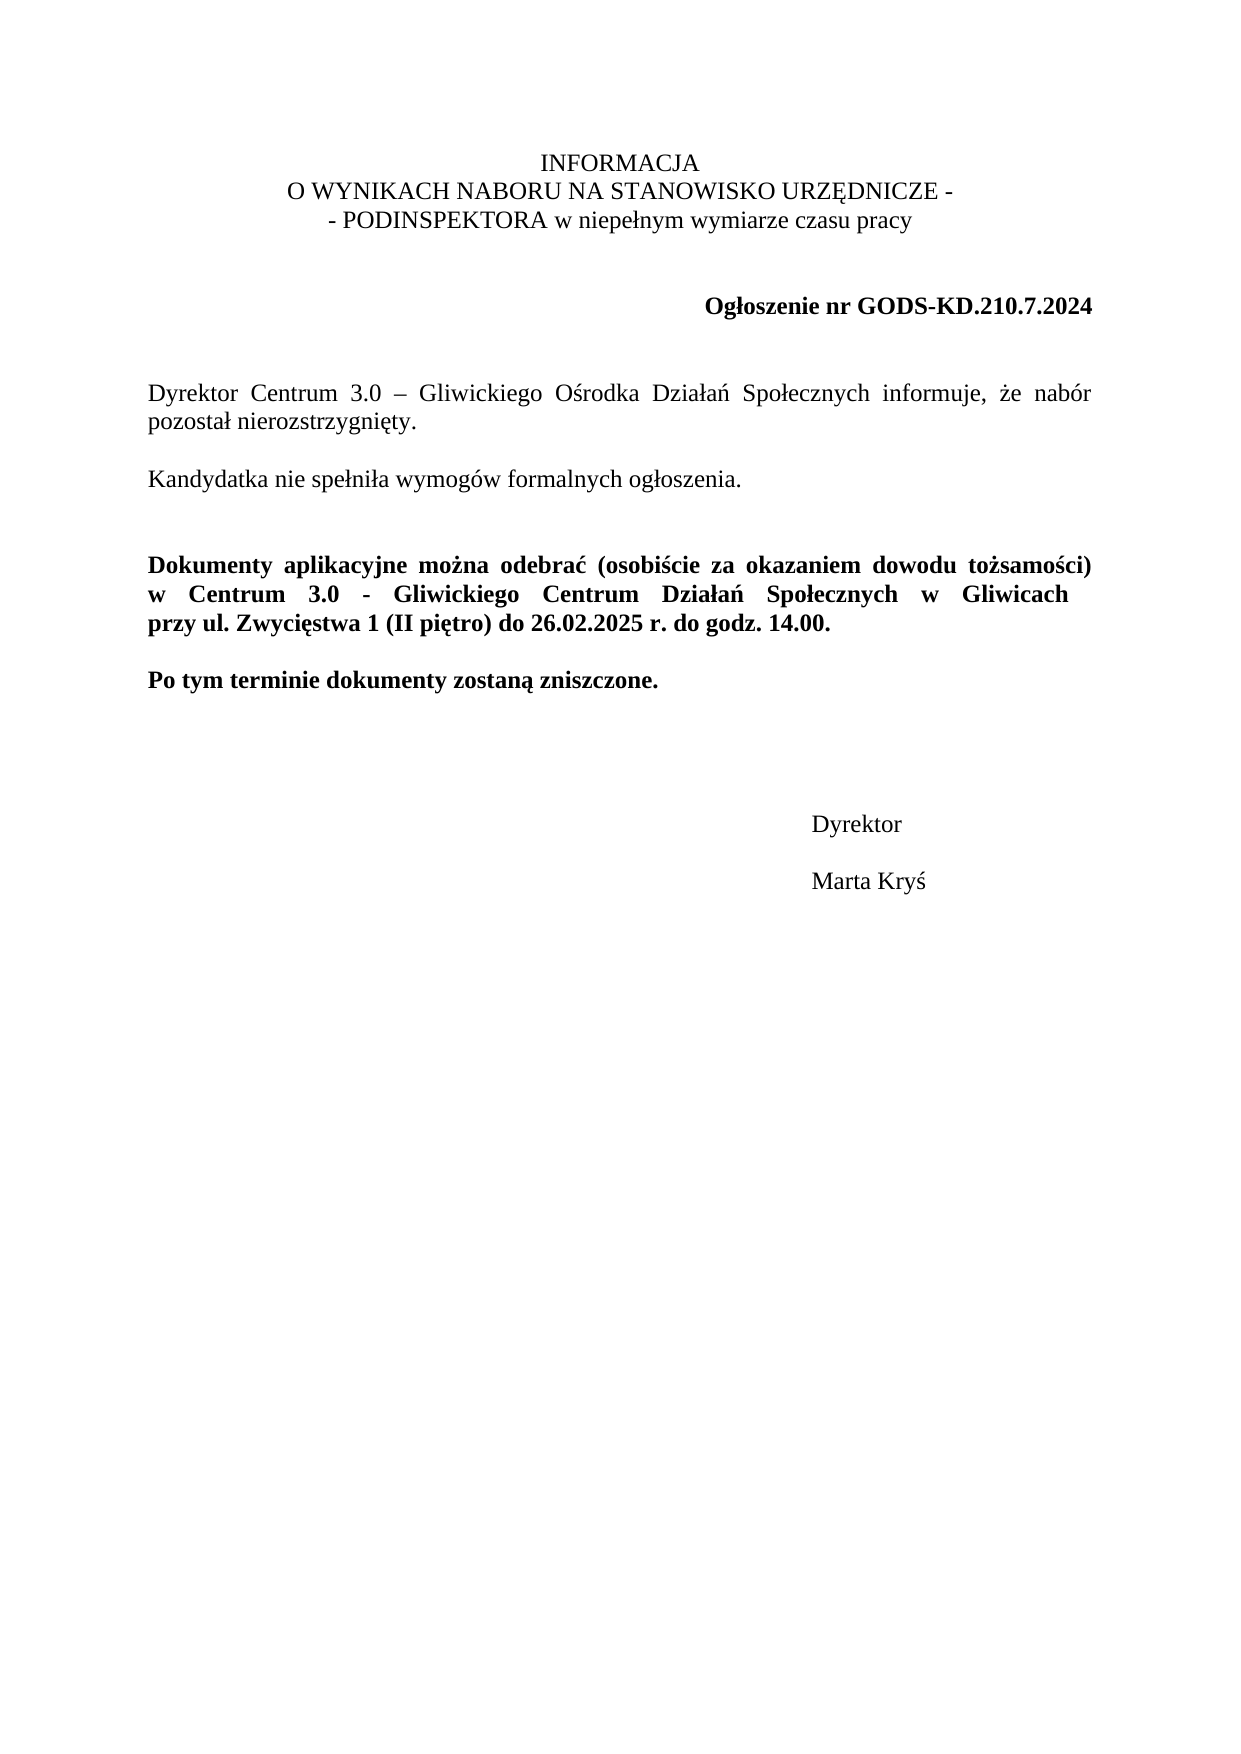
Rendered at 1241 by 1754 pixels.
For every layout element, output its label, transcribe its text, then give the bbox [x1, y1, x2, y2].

text Dyrektor [148, 809, 1092, 838]
text Marta Kryś [738, 866, 1092, 895]
text INFORMACJA O WYNIKACH NABORU NA STANOWISKO URZĘDNICZE - - PODINSPEKTORA w niepełnym wymiarze czasu pracy [148, 148, 1092, 234]
text Ogłoszenie nr GODS-KD.210.7.2024 [148, 291, 1092, 320]
text Dyrektor Centrum 3.0 – Gliwickiego Ośrodka Działań Społecznych informuje, że nabór pozostał nierozstrzygnięty. [148, 378, 1092, 435]
text Po tym terminie dokumenty zostaną zniszczone. [148, 665, 1092, 694]
text Dokumenty aplikacyjne można odebrać (osobiście za okazaniem dowodu tożsamości) w Centrum 3.0 - Gliwickiego Centrum Działań Społecznych w Gliwicach przy ul. Zwycięstwa 1 (II piętro) do 26.02.2025 r. do godz. 14.00. [148, 550, 1092, 636]
text Kandydatka nie spełniła wymogów formalnych ogłoszenia. [148, 464, 1092, 493]
